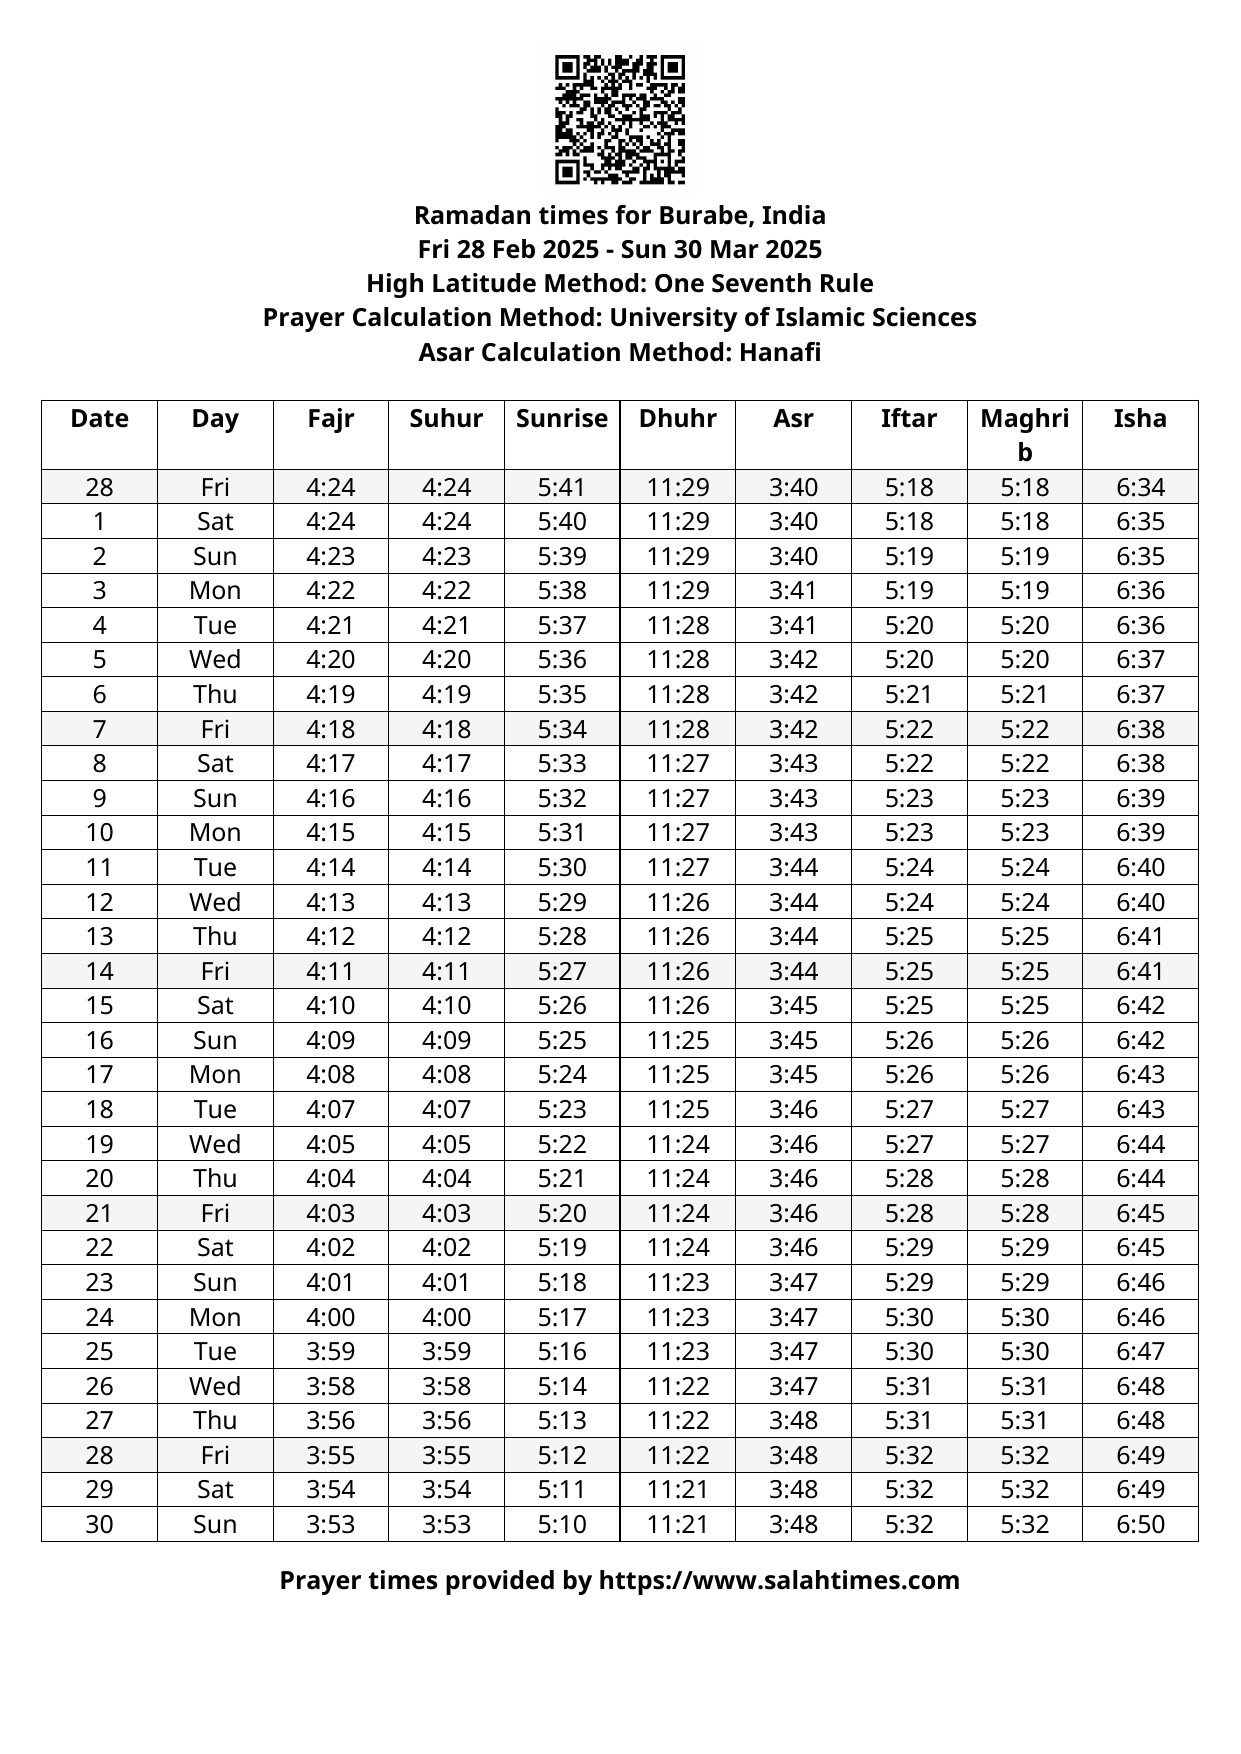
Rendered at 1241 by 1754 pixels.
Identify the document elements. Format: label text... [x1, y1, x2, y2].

table_cell 4:09 [389, 1023, 504, 1057]
table_cell 5:35 [505, 677, 619, 711]
table_cell 4:20 [389, 643, 504, 676]
table_cell 5:25 [505, 1023, 619, 1057]
table_cell 5:18 [968, 470, 1082, 503]
text Fri 28 Feb 2025 - Sun 30 Mar 2025 [42, 232, 1198, 266]
table_cell Tue [158, 608, 273, 642]
table_cell 5:24 [968, 885, 1082, 918]
table_cell 3:48 [736, 1438, 851, 1472]
table_cell 2 [42, 539, 157, 572]
table_cell 5:23 [852, 781, 967, 814]
table_cell 4:14 [274, 850, 388, 884]
text Asar Calculation Method: Hanafi [42, 334, 1198, 368]
table_cell 5:20 [968, 643, 1082, 676]
table_cell 5:37 [505, 608, 619, 642]
table_cell Sun [158, 1507, 273, 1541]
table_cell 6:49 [1083, 1438, 1198, 1472]
table_cell Thu [158, 1161, 273, 1195]
table_cell 3:44 [736, 954, 851, 987]
table_cell 18 [42, 1092, 157, 1126]
table_cell 5:22 [852, 712, 967, 745]
table_cell 11:28 [621, 608, 735, 642]
table_cell 6:43 [1083, 1058, 1198, 1091]
table_cell 30 [42, 1507, 157, 1541]
table_cell 3:58 [274, 1369, 388, 1402]
table_cell 6:38 [1083, 712, 1198, 745]
table_cell 5:16 [505, 1334, 619, 1368]
table_header Sunrise [505, 401, 619, 469]
table_cell 4:24 [389, 504, 504, 538]
table_cell 3:42 [736, 677, 851, 711]
table_cell 4:00 [274, 1300, 388, 1333]
table_cell 11:21 [621, 1507, 735, 1541]
table_cell 4:08 [389, 1058, 504, 1091]
table_cell 25 [42, 1334, 157, 1368]
table_cell 8 [42, 746, 157, 780]
text Ramadan times for Burabe, India [42, 198, 1198, 232]
table_cell 5:25 [852, 989, 967, 1022]
table_cell 3:40 [736, 504, 851, 538]
table_cell Sat [158, 504, 273, 538]
table_cell 5:32 [852, 1473, 967, 1506]
table_cell 4 [42, 608, 157, 642]
table_cell 5:30 [968, 1300, 1082, 1333]
table_cell 9 [42, 781, 157, 814]
table_cell 6:48 [1083, 1369, 1198, 1402]
table_cell 5:25 [852, 954, 967, 987]
table_cell Sat [158, 1231, 273, 1264]
table_cell 4:14 [389, 850, 504, 884]
table_cell 6:40 [1083, 850, 1198, 884]
table_cell Fri [158, 954, 273, 987]
table_cell 3:41 [736, 608, 851, 642]
table_cell 4:01 [274, 1265, 388, 1299]
table_cell 3:56 [389, 1404, 504, 1437]
table_cell 3:59 [389, 1334, 504, 1368]
table_cell 3:40 [736, 539, 851, 572]
table_cell 3:47 [736, 1300, 851, 1333]
table_cell 4:09 [274, 1023, 388, 1057]
table_cell 5:30 [968, 1334, 1082, 1368]
table_cell 4:19 [274, 677, 388, 711]
table_cell 5:19 [968, 539, 1082, 572]
table_cell Sat [158, 746, 273, 780]
table_cell 3:44 [736, 919, 851, 953]
table_cell 10 [42, 816, 157, 849]
table_cell Mon [158, 1300, 273, 1333]
table_cell 11:24 [621, 1196, 735, 1229]
table_cell 3:45 [736, 1058, 851, 1091]
table_cell 4:07 [274, 1092, 388, 1126]
table_cell 5:18 [968, 504, 1082, 538]
table_cell Sat [158, 1473, 273, 1506]
table_cell 1 [42, 504, 157, 538]
table_cell 11:27 [621, 781, 735, 814]
table_cell 5:13 [505, 1404, 619, 1437]
table_cell 5:22 [968, 746, 1082, 780]
table_cell 5:17 [505, 1300, 619, 1333]
table_cell 11:26 [621, 989, 735, 1022]
table_cell 4:05 [274, 1127, 388, 1160]
table_cell Mon [158, 816, 273, 849]
table_cell 6:41 [1083, 919, 1198, 953]
table_cell 3:59 [274, 1334, 388, 1368]
table_cell 4:24 [389, 470, 504, 503]
table_cell 5:31 [968, 1404, 1082, 1437]
table_cell 4:21 [274, 608, 388, 642]
table_cell 5:21 [852, 677, 967, 711]
table_cell 5:30 [852, 1334, 967, 1368]
table_cell 11:24 [621, 1231, 735, 1264]
table_cell 6:39 [1083, 816, 1198, 849]
table_cell 6:39 [1083, 781, 1198, 814]
table_cell 11:25 [621, 1023, 735, 1057]
table_cell 26 [42, 1369, 157, 1402]
table_cell 5:32 [852, 1438, 967, 1472]
table_cell 4:03 [274, 1196, 388, 1229]
table_header Maghrib [968, 401, 1082, 469]
table_cell 6:46 [1083, 1300, 1198, 1333]
table_cell Wed [158, 1127, 273, 1160]
table_cell 5:28 [852, 1196, 967, 1229]
table_cell 5:19 [852, 574, 967, 607]
table_cell 4:03 [389, 1196, 504, 1229]
table_cell 4:18 [389, 712, 504, 745]
table_cell 22 [42, 1231, 157, 1264]
table_cell 5:27 [968, 1127, 1082, 1160]
table_cell 5:32 [505, 781, 619, 814]
table_cell 17 [42, 1058, 157, 1091]
table_cell 5:21 [968, 677, 1082, 711]
table_cell 4:04 [274, 1161, 388, 1195]
table_cell Thu [158, 677, 273, 711]
table_cell 5 [42, 643, 157, 676]
table_cell 5:11 [505, 1473, 619, 1506]
table_cell 4:24 [274, 504, 388, 538]
table_cell 6:47 [1083, 1334, 1198, 1368]
table_cell 5:26 [968, 1058, 1082, 1091]
table_cell 11:24 [621, 1127, 735, 1160]
table_cell 3:46 [736, 1231, 851, 1264]
table_cell 4:05 [389, 1127, 504, 1160]
table_cell 4:12 [389, 919, 504, 953]
table_cell 13 [42, 919, 157, 953]
table_cell 11:23 [621, 1334, 735, 1368]
table_cell 5:22 [505, 1127, 619, 1160]
table_cell Fri [158, 1438, 273, 1472]
table_cell 5:18 [505, 1265, 619, 1299]
table_cell 11:22 [621, 1404, 735, 1437]
table_cell 16 [42, 1023, 157, 1057]
table_cell 3:43 [736, 781, 851, 814]
table_cell 5:27 [852, 1092, 967, 1126]
table_cell 4:07 [389, 1092, 504, 1126]
table_cell Tue [158, 850, 273, 884]
table_cell 5:29 [852, 1265, 967, 1299]
table_cell 5:40 [505, 504, 619, 538]
table_cell 14 [42, 954, 157, 987]
table_cell Tue [158, 1334, 273, 1368]
table_cell 5:31 [968, 1369, 1082, 1402]
table_cell 4:02 [389, 1231, 504, 1264]
table_cell 12 [42, 885, 157, 918]
table_cell 7 [42, 712, 157, 745]
table_cell 5:23 [505, 1092, 619, 1126]
table_cell 6:36 [1083, 574, 1198, 607]
table_cell 11:26 [621, 919, 735, 953]
table_cell 11:27 [621, 850, 735, 884]
table_cell 3:42 [736, 712, 851, 745]
table_cell 4:23 [389, 539, 504, 572]
table_cell 3:53 [274, 1507, 388, 1541]
table_cell 3:47 [736, 1265, 851, 1299]
table_cell 5:36 [505, 643, 619, 676]
table_cell 11:26 [621, 885, 735, 918]
table_cell 4:08 [274, 1058, 388, 1091]
table_cell 11:22 [621, 1369, 735, 1402]
table_cell Wed [158, 885, 273, 918]
table_cell 5:19 [968, 574, 1082, 607]
table_cell 5:19 [852, 539, 967, 572]
table_cell Wed [158, 1369, 273, 1402]
table_cell 5:10 [505, 1507, 619, 1541]
table_cell 11:23 [621, 1265, 735, 1299]
table_cell 5:22 [968, 712, 1082, 745]
table_cell 6:49 [1083, 1473, 1198, 1506]
table_cell Thu [158, 919, 273, 953]
table_cell Fri [158, 470, 273, 503]
table_cell 5:31 [852, 1369, 967, 1402]
table_cell 5:29 [505, 885, 619, 918]
table_cell Fri [158, 1196, 273, 1229]
table_cell 6:38 [1083, 746, 1198, 780]
table_cell 4:13 [389, 885, 504, 918]
table_cell Sat [158, 989, 273, 1022]
table_cell 4:22 [389, 574, 504, 607]
table_cell 3:47 [736, 1334, 851, 1368]
table_cell 5:25 [968, 919, 1082, 953]
table_cell 3:46 [736, 1092, 851, 1126]
table_cell 5:32 [968, 1473, 1082, 1506]
table_cell 11 [42, 850, 157, 884]
table_cell 3:45 [736, 1023, 851, 1057]
table_cell Wed [158, 643, 273, 676]
table_cell 5:32 [968, 1438, 1082, 1472]
table_header Fajr [274, 401, 388, 469]
table_cell 11:24 [621, 1161, 735, 1195]
table_cell 4:01 [389, 1265, 504, 1299]
table_cell 4:02 [274, 1231, 388, 1264]
table_cell Sun [158, 1265, 273, 1299]
table_cell 4:00 [389, 1300, 504, 1333]
table_cell 6:34 [1083, 470, 1198, 503]
table_cell 5:14 [505, 1369, 619, 1402]
table_cell 6:40 [1083, 885, 1198, 918]
table_cell 3:40 [736, 470, 851, 503]
table_cell 5:25 [968, 954, 1082, 987]
table_cell 3:44 [736, 885, 851, 918]
table_cell 5:23 [968, 816, 1082, 849]
table_cell 4:11 [274, 954, 388, 987]
table_cell 3:44 [736, 850, 851, 884]
table_cell 4:21 [389, 608, 504, 642]
table_cell 3:55 [274, 1438, 388, 1472]
table_cell Tue [158, 1092, 273, 1126]
table_cell 6:42 [1083, 1023, 1198, 1057]
table_cell 5:24 [852, 850, 967, 884]
table_cell 11:26 [621, 954, 735, 987]
table_cell Mon [158, 574, 273, 607]
table_cell 4:11 [389, 954, 504, 987]
table_cell 5:18 [852, 504, 967, 538]
table_cell 5:29 [968, 1265, 1082, 1299]
table_cell 5:32 [968, 1507, 1082, 1541]
table_cell 5:23 [968, 781, 1082, 814]
table_cell 5:23 [852, 816, 967, 849]
table_cell 3:48 [736, 1507, 851, 1541]
table_cell 5:26 [505, 989, 619, 1022]
table_cell 4:17 [389, 746, 504, 780]
table_cell 5:32 [852, 1507, 967, 1541]
table_cell 5:20 [852, 608, 967, 642]
table_cell 4:19 [389, 677, 504, 711]
table_cell Sun [158, 1023, 273, 1057]
table_cell 5:30 [505, 850, 619, 884]
table_header Dhuhr [621, 401, 735, 469]
table_cell 11:25 [621, 1092, 735, 1126]
table_cell 3:56 [274, 1404, 388, 1437]
table_cell 20 [42, 1161, 157, 1195]
table_cell 4:18 [274, 712, 388, 745]
table_header Date [42, 401, 157, 469]
table_cell 29 [42, 1473, 157, 1506]
table_cell 5:33 [505, 746, 619, 780]
table_cell 11:28 [621, 643, 735, 676]
table_cell 3:46 [736, 1127, 851, 1160]
table_cell 5:26 [852, 1023, 967, 1057]
table_cell 3:48 [736, 1404, 851, 1437]
table_cell 27 [42, 1404, 157, 1437]
table_cell 5:22 [852, 746, 967, 780]
table_cell 5:27 [852, 1127, 967, 1160]
table_cell 5:21 [505, 1161, 619, 1195]
table_cell 11:28 [621, 712, 735, 745]
table_cell 3:48 [736, 1473, 851, 1506]
table_cell 6:37 [1083, 677, 1198, 711]
table_cell 6:42 [1083, 989, 1198, 1022]
table_cell 11:27 [621, 746, 735, 780]
table_cell 3:46 [736, 1196, 851, 1229]
table_cell 6:35 [1083, 539, 1198, 572]
table_cell 5:27 [968, 1092, 1082, 1126]
table_cell 3:45 [736, 989, 851, 1022]
table_header Suhur [389, 401, 504, 469]
table_cell 4:04 [389, 1161, 504, 1195]
table_cell 5:24 [968, 850, 1082, 884]
table_cell 6:37 [1083, 643, 1198, 676]
table_cell 11:29 [621, 504, 735, 538]
table_cell 6:43 [1083, 1092, 1198, 1126]
table_cell 5:25 [968, 989, 1082, 1022]
table_cell 5:31 [852, 1404, 967, 1437]
table_cell 4:16 [389, 781, 504, 814]
table_cell 5:28 [968, 1161, 1082, 1195]
table_cell 6:50 [1083, 1507, 1198, 1541]
table_cell 6:48 [1083, 1404, 1198, 1437]
table_cell 11:29 [621, 574, 735, 607]
table_cell 3:43 [736, 746, 851, 780]
table_cell 11:21 [621, 1473, 735, 1506]
table_cell 6:46 [1083, 1265, 1198, 1299]
table_cell 21 [42, 1196, 157, 1229]
table_cell 6:45 [1083, 1231, 1198, 1264]
table_cell Mon [158, 1058, 273, 1091]
text Prayer times provided by https://www.salahtimes.com [42, 1563, 1198, 1597]
table_cell Thu [158, 1404, 273, 1437]
table_cell 6:45 [1083, 1196, 1198, 1229]
table_cell 4:24 [274, 470, 388, 503]
table_cell 5:39 [505, 539, 619, 572]
table_cell 5:31 [505, 816, 619, 849]
table_cell 4:13 [274, 885, 388, 918]
table_cell 4:15 [389, 816, 504, 849]
table_cell 3:54 [389, 1473, 504, 1506]
table_cell 3:47 [736, 1369, 851, 1402]
table_cell 6:41 [1083, 954, 1198, 987]
table_cell 15 [42, 989, 157, 1022]
table_cell 5:12 [505, 1438, 619, 1472]
table_cell 11:29 [621, 470, 735, 503]
table_cell 5:28 [968, 1196, 1082, 1229]
table_cell 5:27 [505, 954, 619, 987]
table_cell 3 [42, 574, 157, 607]
table_cell 5:25 [852, 919, 967, 953]
table_cell 24 [42, 1300, 157, 1333]
table_cell 23 [42, 1265, 157, 1299]
table_cell 6:36 [1083, 608, 1198, 642]
table_cell 5:38 [505, 574, 619, 607]
table_cell 4:22 [274, 574, 388, 607]
table_cell 5:30 [852, 1300, 967, 1333]
table_cell 4:10 [274, 989, 388, 1022]
table_cell 6:44 [1083, 1161, 1198, 1195]
table_cell 28 [42, 1438, 157, 1472]
table_cell 5:29 [968, 1231, 1082, 1264]
table_cell Fri [158, 712, 273, 745]
table_cell 3:58 [389, 1369, 504, 1402]
table_cell 5:18 [852, 470, 967, 503]
table_cell 11:28 [621, 677, 735, 711]
table_cell 11:23 [621, 1300, 735, 1333]
table_cell 4:15 [274, 816, 388, 849]
table_cell 3:54 [274, 1473, 388, 1506]
table_cell 4:17 [274, 746, 388, 780]
table_cell 5:29 [852, 1231, 967, 1264]
table_cell 11:25 [621, 1058, 735, 1091]
table_cell 3:53 [389, 1507, 504, 1541]
table_cell 5:24 [505, 1058, 619, 1091]
table_cell 5:20 [852, 643, 967, 676]
table_cell 6:44 [1083, 1127, 1198, 1160]
table_cell 5:26 [968, 1023, 1082, 1057]
table_cell 3:41 [736, 574, 851, 607]
table_header Iftar [852, 401, 967, 469]
table_cell 4:23 [274, 539, 388, 572]
table_cell 11:27 [621, 816, 735, 849]
table_header Isha [1083, 401, 1198, 469]
table_cell 5:28 [852, 1161, 967, 1195]
table_cell 5:20 [968, 608, 1082, 642]
table_cell 19 [42, 1127, 157, 1160]
table_cell 5:26 [852, 1058, 967, 1091]
picture [542, 41, 699, 198]
table_header Day [158, 401, 273, 469]
table_cell 3:55 [389, 1438, 504, 1472]
table_cell 5:20 [505, 1196, 619, 1229]
table_header Asr [736, 401, 851, 469]
table_cell 6:35 [1083, 504, 1198, 538]
table_cell 11:29 [621, 539, 735, 572]
table_cell 4:20 [274, 643, 388, 676]
table_cell 5:19 [505, 1231, 619, 1264]
table_cell 11:22 [621, 1438, 735, 1472]
table_cell 4:16 [274, 781, 388, 814]
table_cell 5:28 [505, 919, 619, 953]
table_cell 4:10 [389, 989, 504, 1022]
table_cell Sun [158, 781, 273, 814]
table_cell 28 [42, 470, 157, 503]
table_cell 4:12 [274, 919, 388, 953]
table_cell 3:43 [736, 816, 851, 849]
text Prayer Calculation Method: University of Islamic Sciences [42, 300, 1198, 334]
table_cell Sun [158, 539, 273, 572]
table_cell 5:24 [852, 885, 967, 918]
table_cell 6 [42, 677, 157, 711]
table_cell 3:46 [736, 1161, 851, 1195]
table_cell 3:42 [736, 643, 851, 676]
table_cell 5:41 [505, 470, 619, 503]
table_cell 5:34 [505, 712, 619, 745]
text High Latitude Method: One Seventh Rule [42, 266, 1198, 300]
